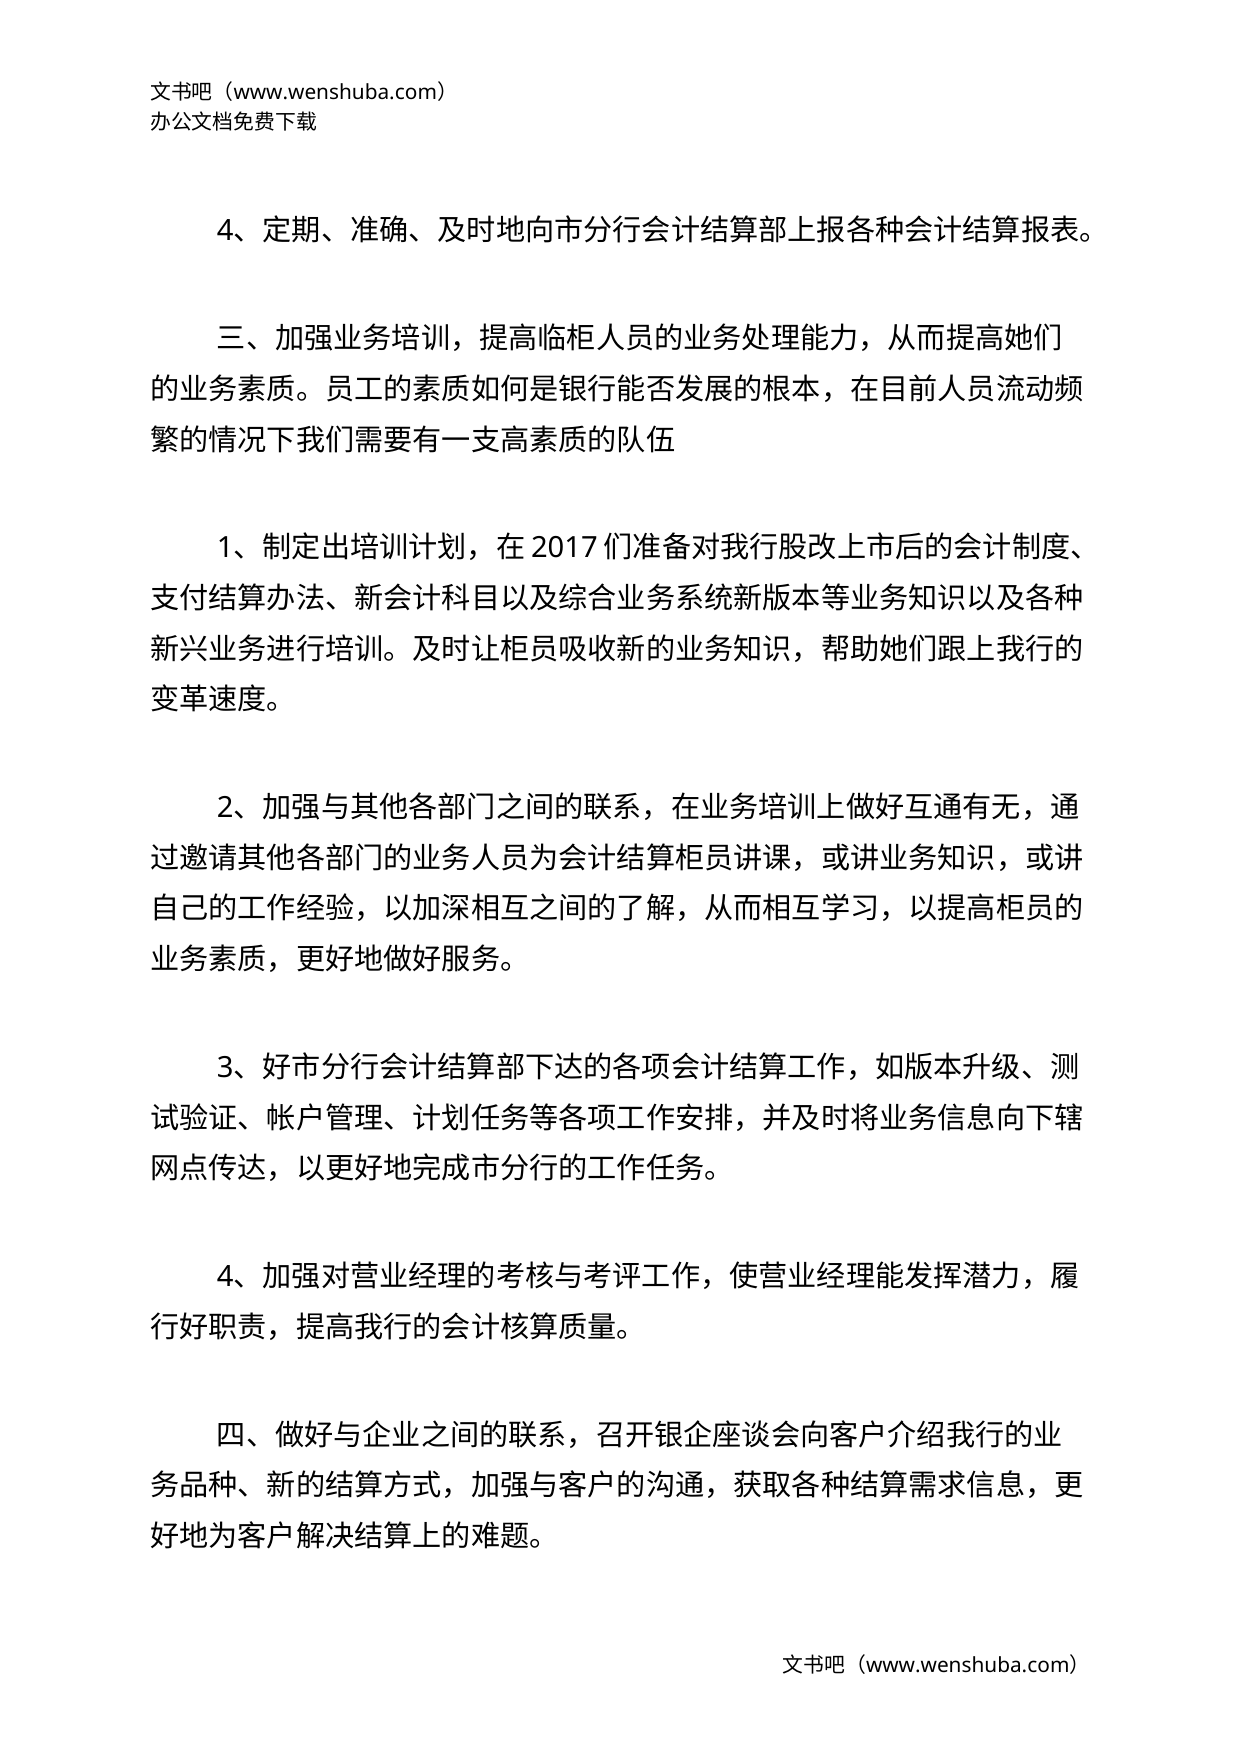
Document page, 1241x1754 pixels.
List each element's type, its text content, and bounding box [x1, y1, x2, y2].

text 1、制定出培训计划，在2017们准备对我行股改上市后的会计制度、支付结算办法、新会计科目以及综合业务系统新版本等业务知识以及各种新兴业务进行培训。及时让柜员吸收新的业务知识，帮助她们跟上我行的变革速度。 [150, 524, 1090, 718]
text 四、做好与企业之间的联系，召开银企座谈会向客户介绍我行的业务品种、新的结算方式，加强与客户的沟通，获取各种结算需求信息，更好地为客户解决结算上的难题。 [150, 1411, 1090, 1555]
text 4、定期、准确、及时地向市分行会计结算部上报各种会计结算报表。 [150, 207, 1090, 249]
text 4、加强对营业经理的考核与考评工作，使营业经理能发挥潜力，履行好职责，提高我行的会计核算质量。 [150, 1253, 1090, 1346]
text 2、加强与其他各部门之间的联系，在业务培训上做好互通有无，通过邀请其他各部门的业务人员为会计结算柜员讲课，或讲业务知识，或讲自己的工作经验，以加深相互之间的了解，从而相互学习，以提高柜员的业务素质，更好地做好服务。 [150, 783, 1090, 978]
text 3、好市分行会计结算部下达的各项会计结算工作，如版本升级、测试验证、帐户管理、计划任务等各项工作安排，并及时将业务信息向下辖网点传达，以更好地完成市分行的工作任务。 [150, 1043, 1090, 1187]
text 三、加强业务培训，提高临柜人员的业务处理能力，从而提高她们的业务素质。员工的素质如何是银行能否发展的根本，在目前人员流动频繁的情况下我们需要有一支高素质的队伍 [150, 314, 1090, 458]
